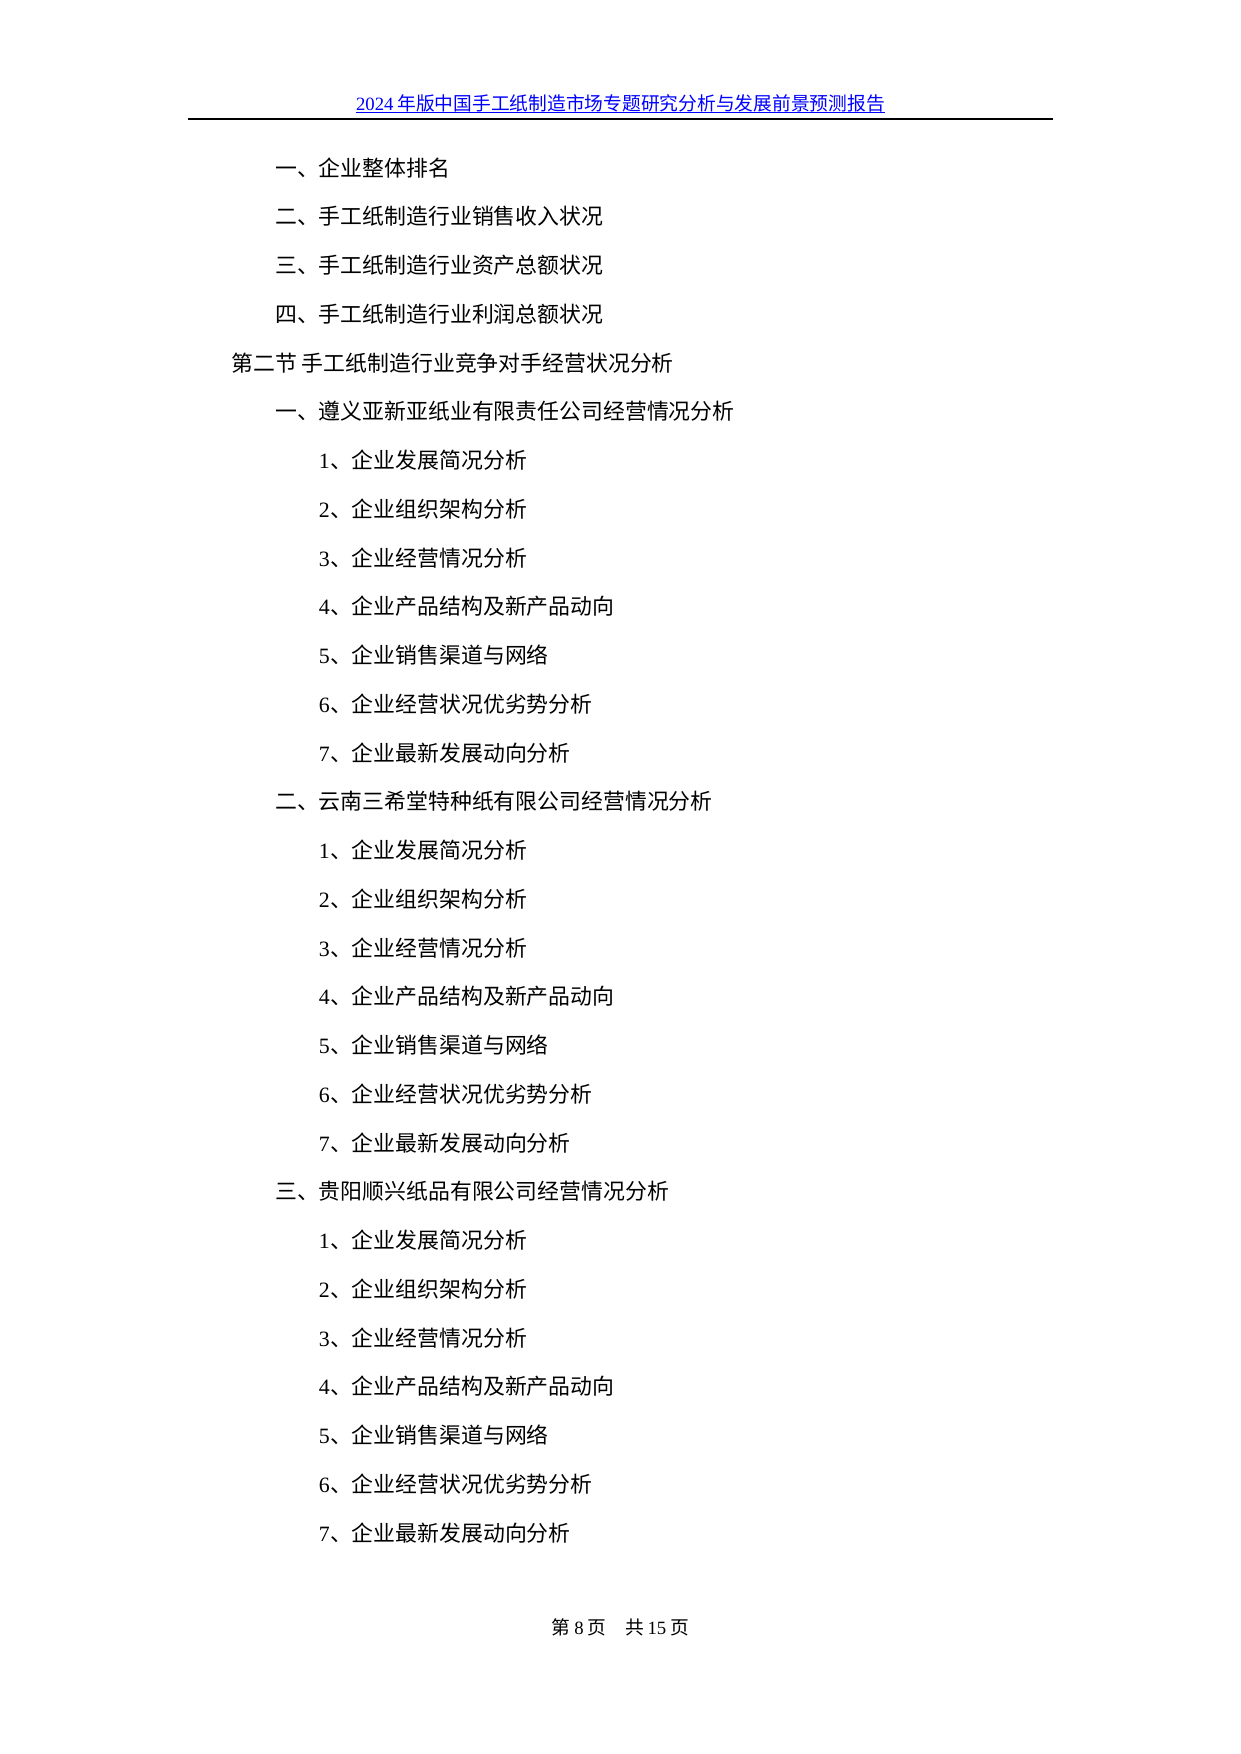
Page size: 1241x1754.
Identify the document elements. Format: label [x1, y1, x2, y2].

text [187, 150, 1053, 1548]
